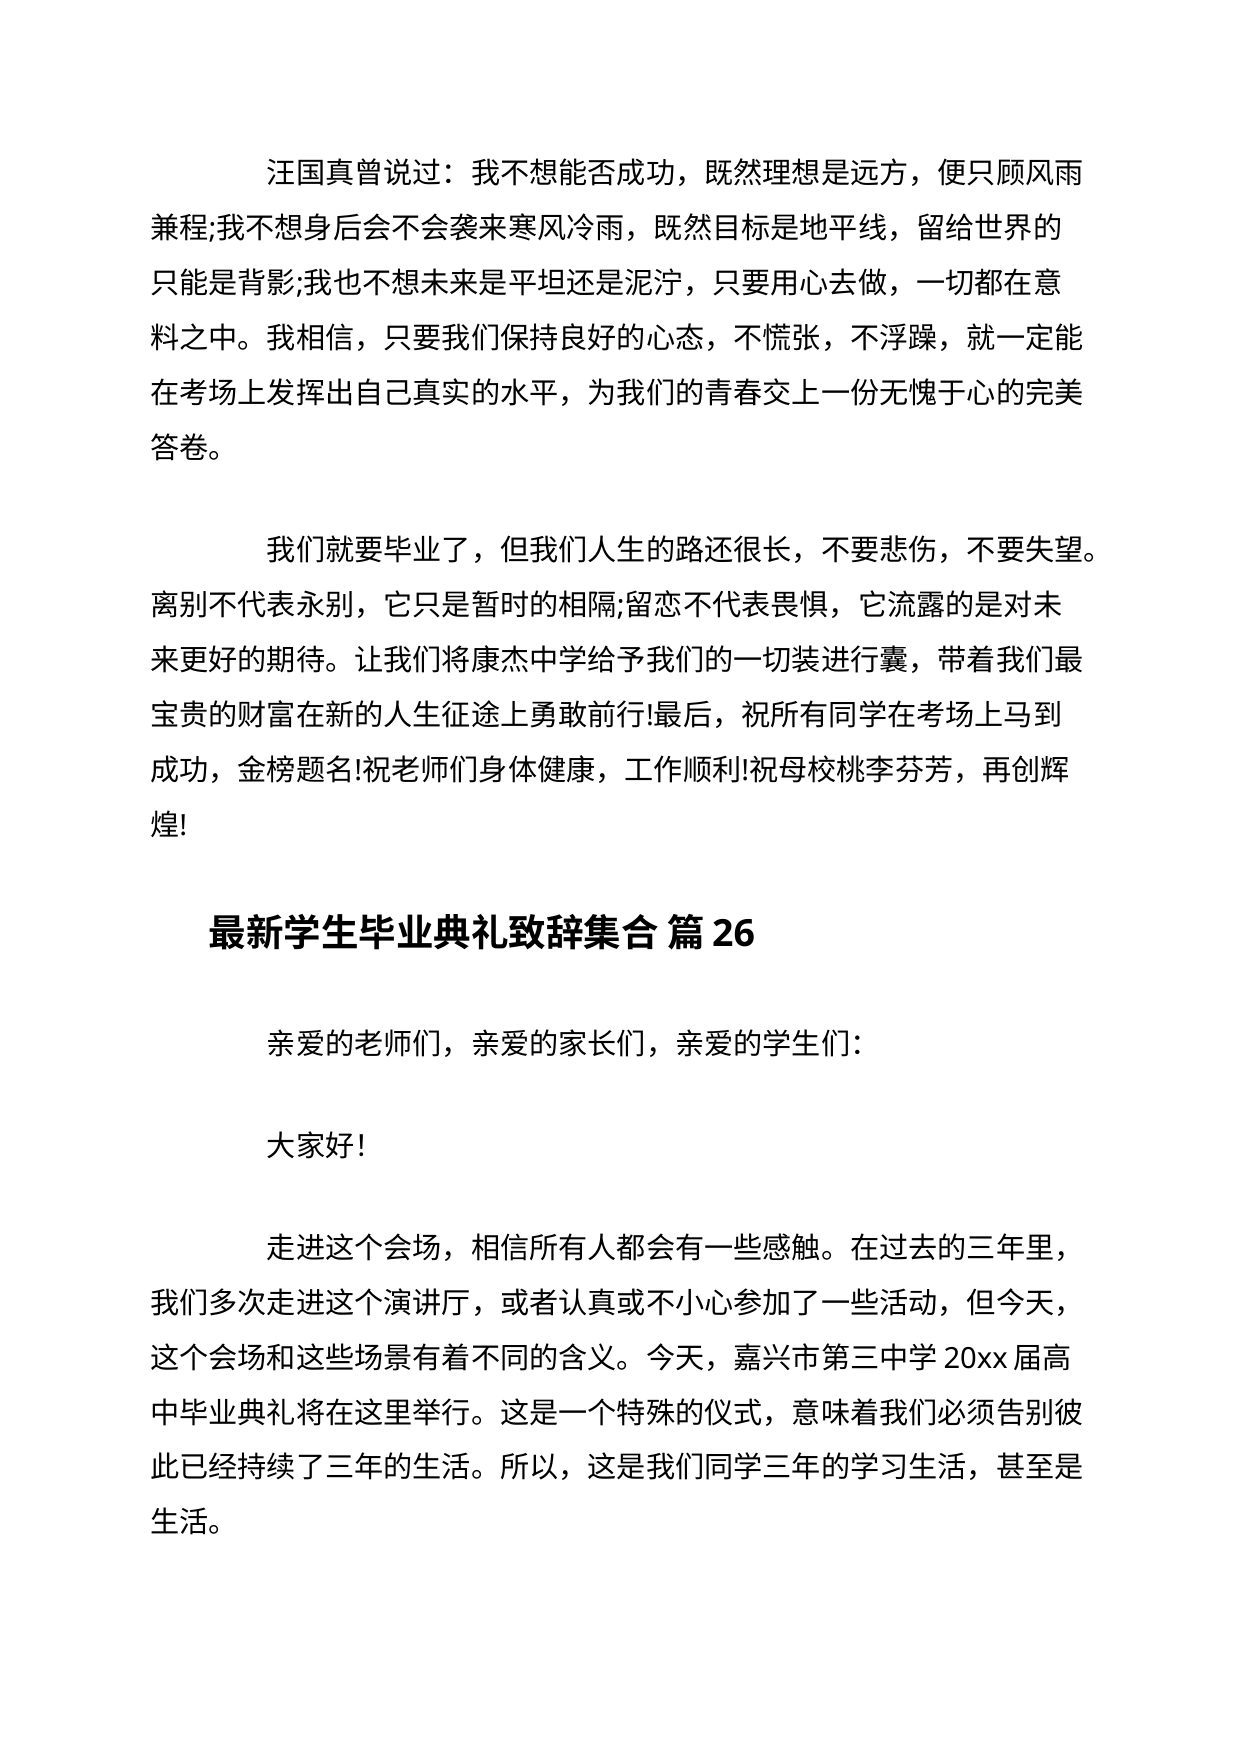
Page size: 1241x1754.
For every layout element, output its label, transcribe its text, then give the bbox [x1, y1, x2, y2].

text 最新学生毕业典礼致辞集合 篇26 [150, 903, 1090, 958]
text 我们就要毕业了，但我们人生的路还很长，不要悲伤，不要失望。离别不代表永别，它只是暂时的相隔;留恋不代表畏惧，它流露的是对未来更好的期待。让我们将康杰中学给予我们的一切装进行囊，带着我们最宝贵的财富在新的人生征途上勇敢前行!最后，祝所有同学在考场上马到成功，金榜题名!祝老师们身体健康，工作顺利!祝母校桃李芬芳，再创辉煌! [150, 526, 1090, 844]
text 汪国真曾说过：我不想能否成功，既然理想是远方，便只顾风雨兼程;我不想身后会不会袭来寒风冷雨，既然目标是地平线，留给世界的只能是背影;我也不想未来是平坦还是泥泞，只要用心去做，一切都在意料之中。我相信，只要我们保持良好的心态，不慌张，不浮躁，就一定能在考场上发挥出自己真实的水平，为我们的青春交上一份无愧于心的完美答卷。 [150, 150, 1090, 467]
text 大家好！ [150, 1123, 1090, 1165]
text 亲爱的老师们，亲爱的家长们，亲爱的学生们： [150, 1021, 1090, 1063]
text 走进这个会场，相信所有人都会有一些感触。在过去的三年里，我们多次走进这个演讲厅，或者认真或不小心参加了一些活动，但今天，这个会场和这些场景有着不同的含义。今天，嘉兴市第三中学20xx届高中毕业典礼将在这里举行。这是一个特殊的仪式，意味着我们必须告别彼此已经持续了三年的生活。所以，这是我们同学三年的学习生活，甚至是生活。 [150, 1224, 1090, 1541]
